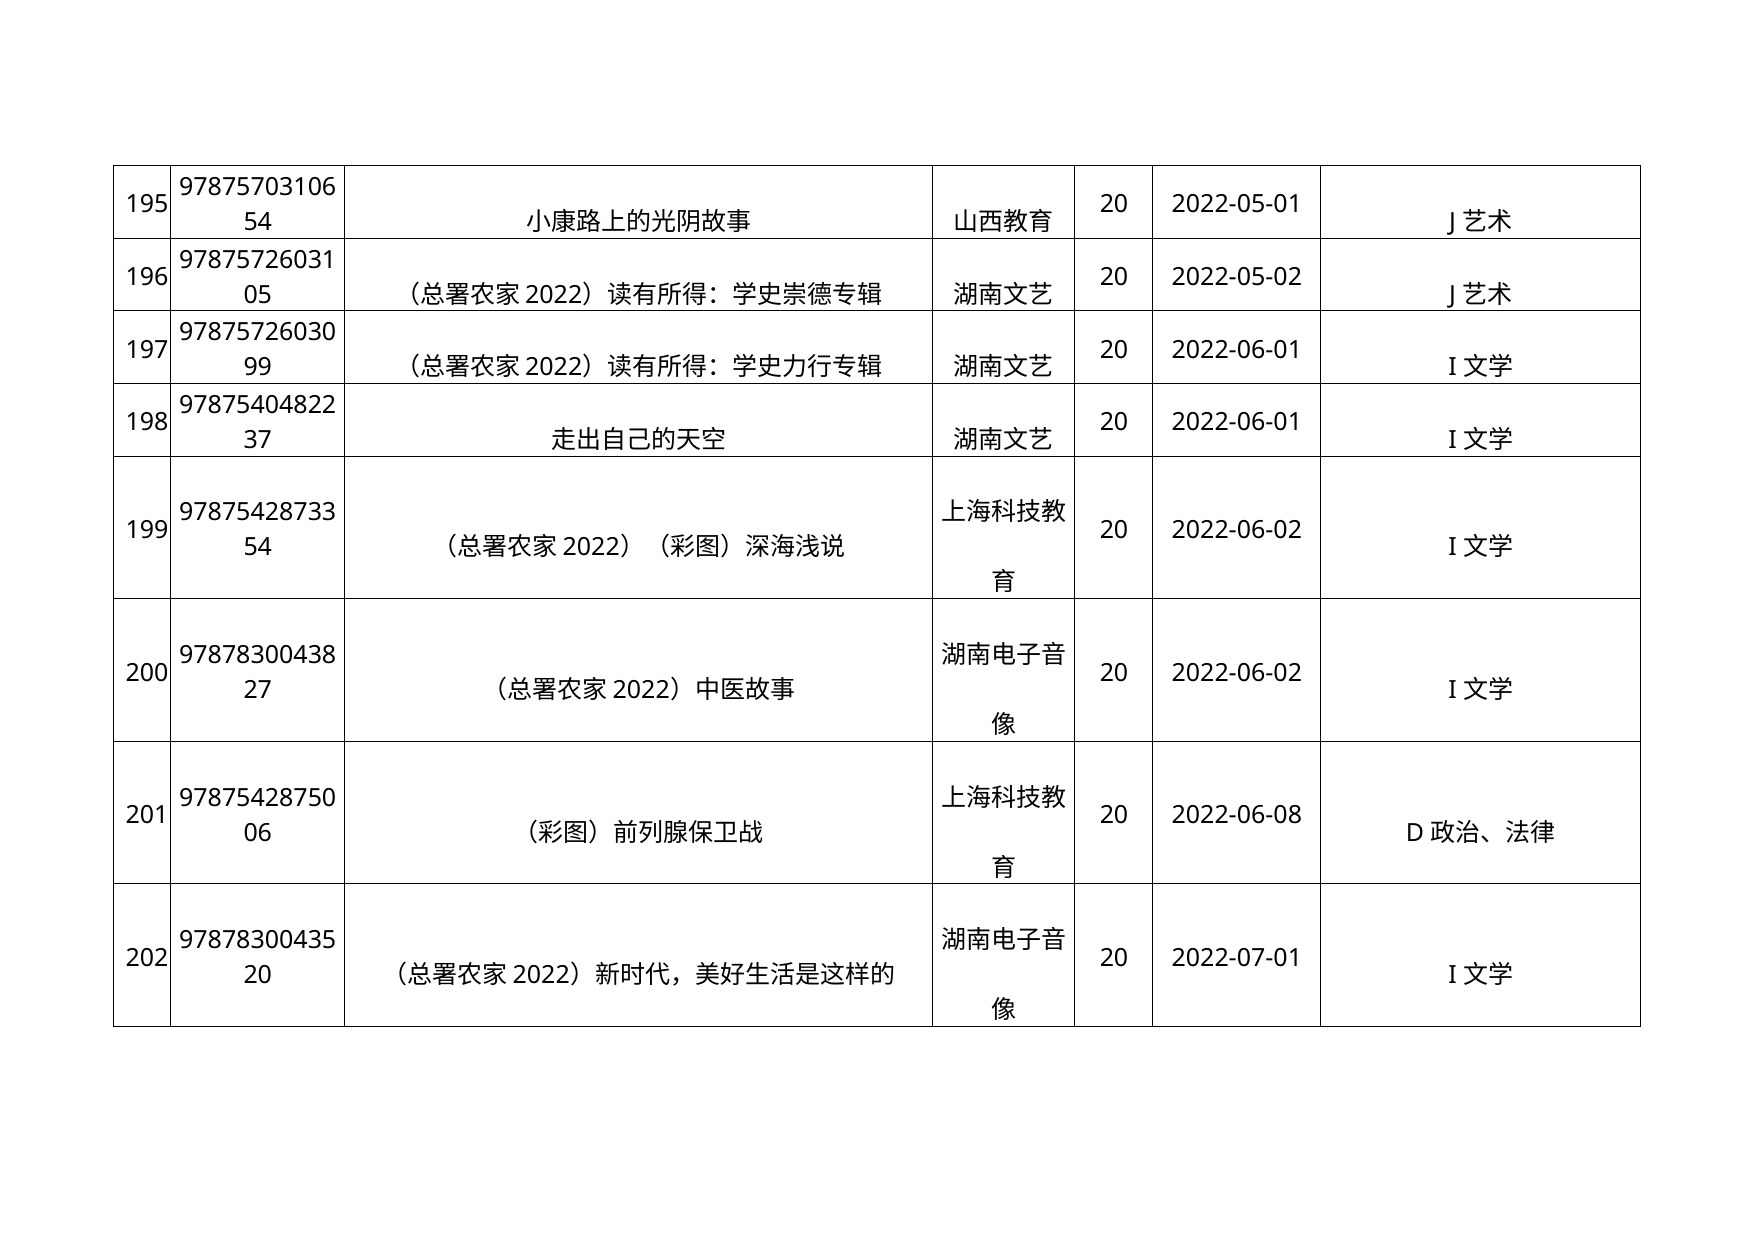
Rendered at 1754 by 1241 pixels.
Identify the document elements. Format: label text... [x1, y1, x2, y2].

table_cell [114, 742, 170, 883]
table_cell [114, 384, 170, 456]
table_cell 2022-05-02 [1153, 239, 1320, 310]
table_cell 9787830043520 [171, 884, 344, 1026]
table_cell 湖南文艺 [933, 239, 1074, 310]
table_cell 9787830043827 [171, 599, 344, 741]
table_cell 2022-06-02 [1153, 457, 1320, 598]
table_cell 湖南电子音像 [933, 599, 1074, 741]
table_cell D 政治、法律 [1321, 742, 1640, 883]
table_cell 2022-05-01 [1153, 166, 1320, 238]
table_cell 山西教育 [933, 166, 1074, 238]
table_cell 2022-06-08 [1153, 742, 1320, 883]
table_cell 9787570310654 [171, 166, 344, 238]
table_cell I 文学 [1321, 884, 1640, 1026]
table_cell [114, 599, 170, 741]
table_cell 20 [1075, 884, 1152, 1026]
table_cell 9787542875006 [171, 742, 344, 883]
table_cell 20 [1075, 742, 1152, 883]
table_cell J 艺术 [1321, 239, 1640, 310]
table_cell 9787572603099 [171, 311, 344, 383]
table_cell J 艺术 [1321, 166, 1640, 238]
table_cell 20 [1075, 599, 1152, 741]
table_cell 走出自己的天空 [345, 384, 932, 456]
table_cell 湖南文艺 [933, 384, 1074, 456]
table_cell 9787542873354 [171, 457, 344, 598]
table_cell 20 [1075, 457, 1152, 598]
table_cell （总署农家2022）读有所得：学史力行专辑 [345, 311, 932, 383]
table_cell （总署农家2022）（彩图）深海浅说 [345, 457, 932, 598]
table_cell 湖南电子音像 [933, 884, 1074, 1026]
table_cell 湖南文艺 [933, 311, 1074, 383]
table_cell 上海科技教育 [933, 457, 1074, 598]
table_cell 小康路上的光阴故事 [345, 166, 932, 238]
table_cell 2022-06-02 [1153, 599, 1320, 741]
table_cell 2022-06-01 [1153, 384, 1320, 456]
table_cell 2022-07-01 [1153, 884, 1320, 1026]
table_cell I 文学 [1321, 599, 1640, 741]
table_cell （总署农家2022）新时代，美好生活是这样的 [345, 884, 932, 1026]
table_cell [114, 166, 170, 238]
table_cell （总署农家2022）中医故事 [345, 599, 932, 741]
table_cell （彩图）前列腺保卫战 [345, 742, 932, 883]
table_cell 20 [1075, 384, 1152, 456]
table_cell 上海科技教育 [933, 742, 1074, 883]
table_cell [114, 239, 170, 310]
table_cell I 文学 [1321, 457, 1640, 598]
table_cell I 文学 [1321, 311, 1640, 383]
table_cell [114, 457, 170, 598]
table_cell 2022-06-01 [1153, 311, 1320, 383]
table_cell 20 [1075, 239, 1152, 310]
table_cell 20 [1075, 311, 1152, 383]
table_cell 20 [1075, 166, 1152, 238]
table_cell （总署农家2022）读有所得：学史崇德专辑 [345, 239, 932, 310]
table_cell [114, 311, 170, 383]
table_cell I 文学 [1321, 384, 1640, 456]
table_cell 9787572603105 [171, 239, 344, 310]
table_cell [114, 884, 170, 1026]
table_cell 9787540482237 [171, 384, 344, 456]
